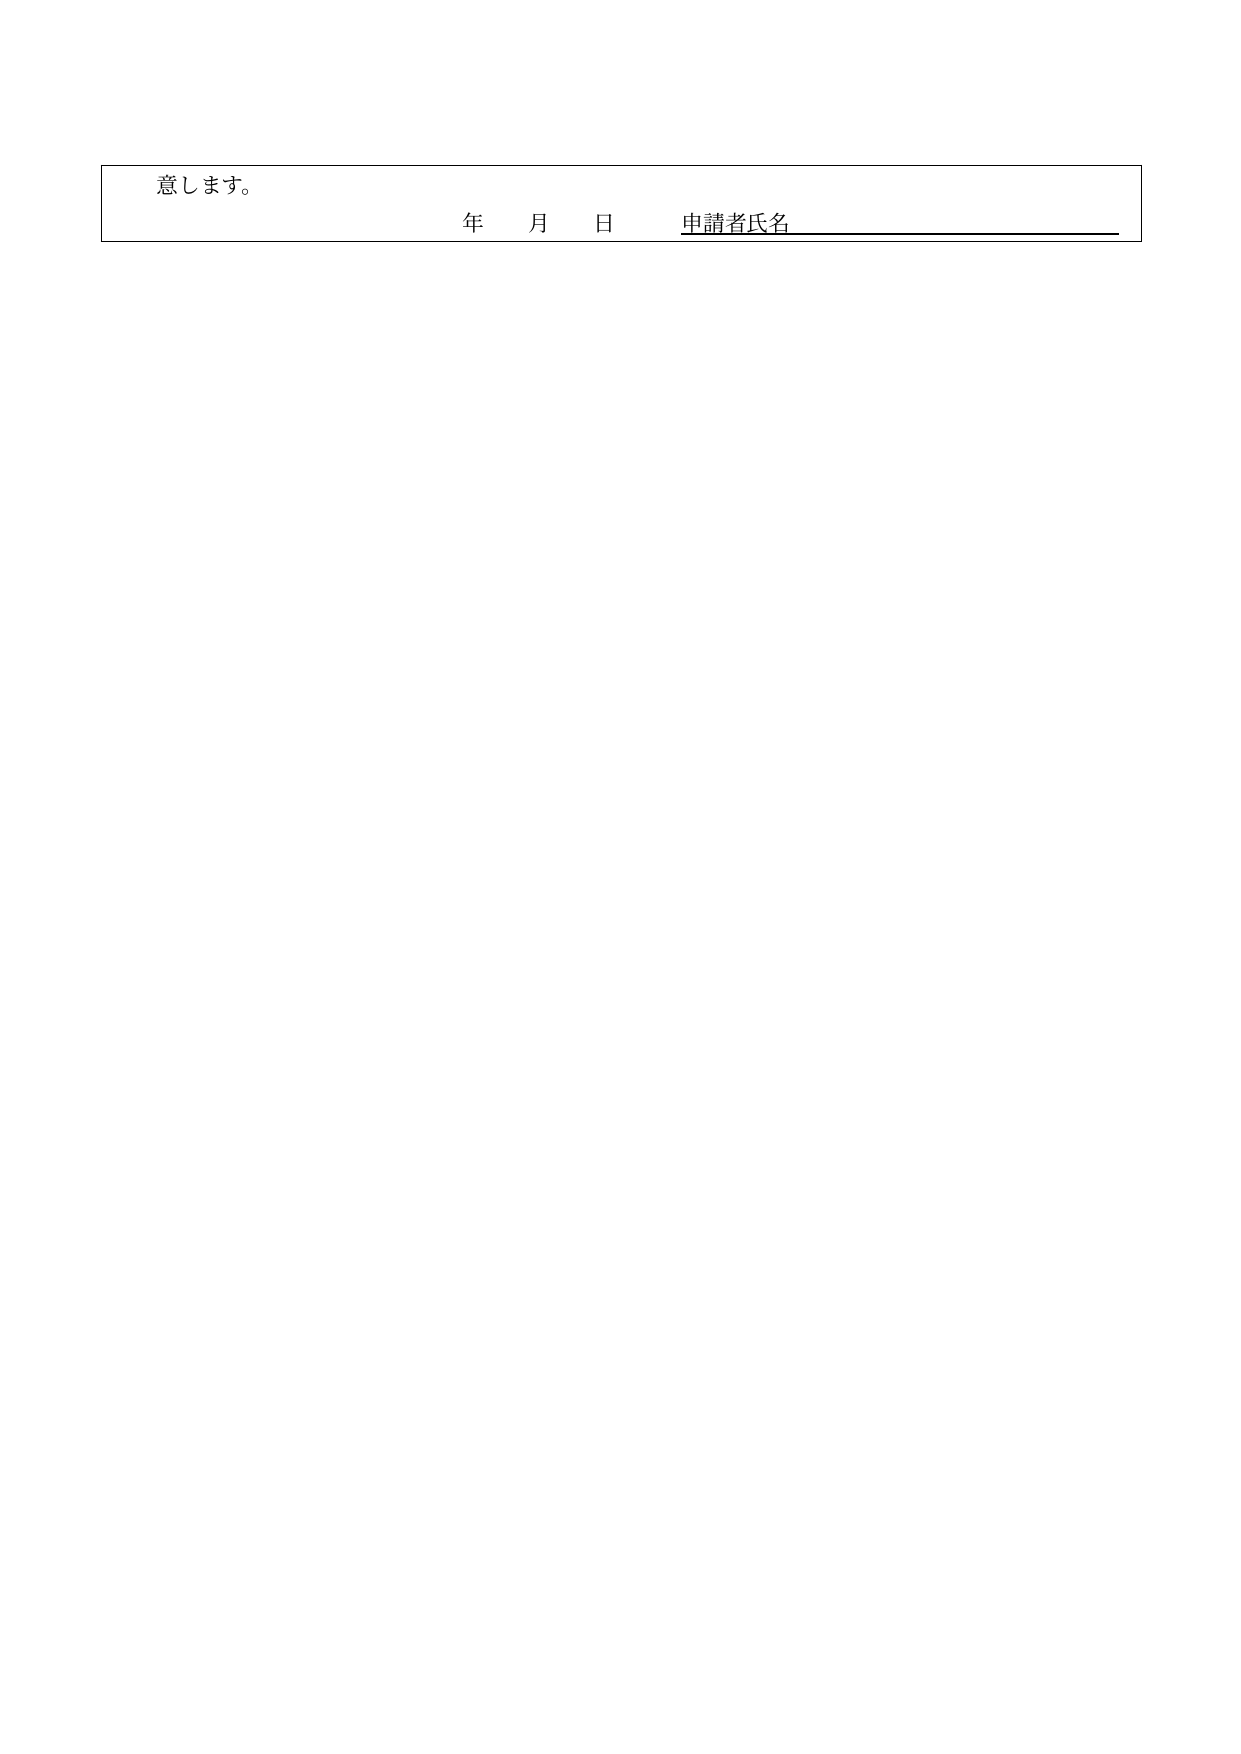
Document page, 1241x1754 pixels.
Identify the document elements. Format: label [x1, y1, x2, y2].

table_cell [102, 166, 1141, 241]
